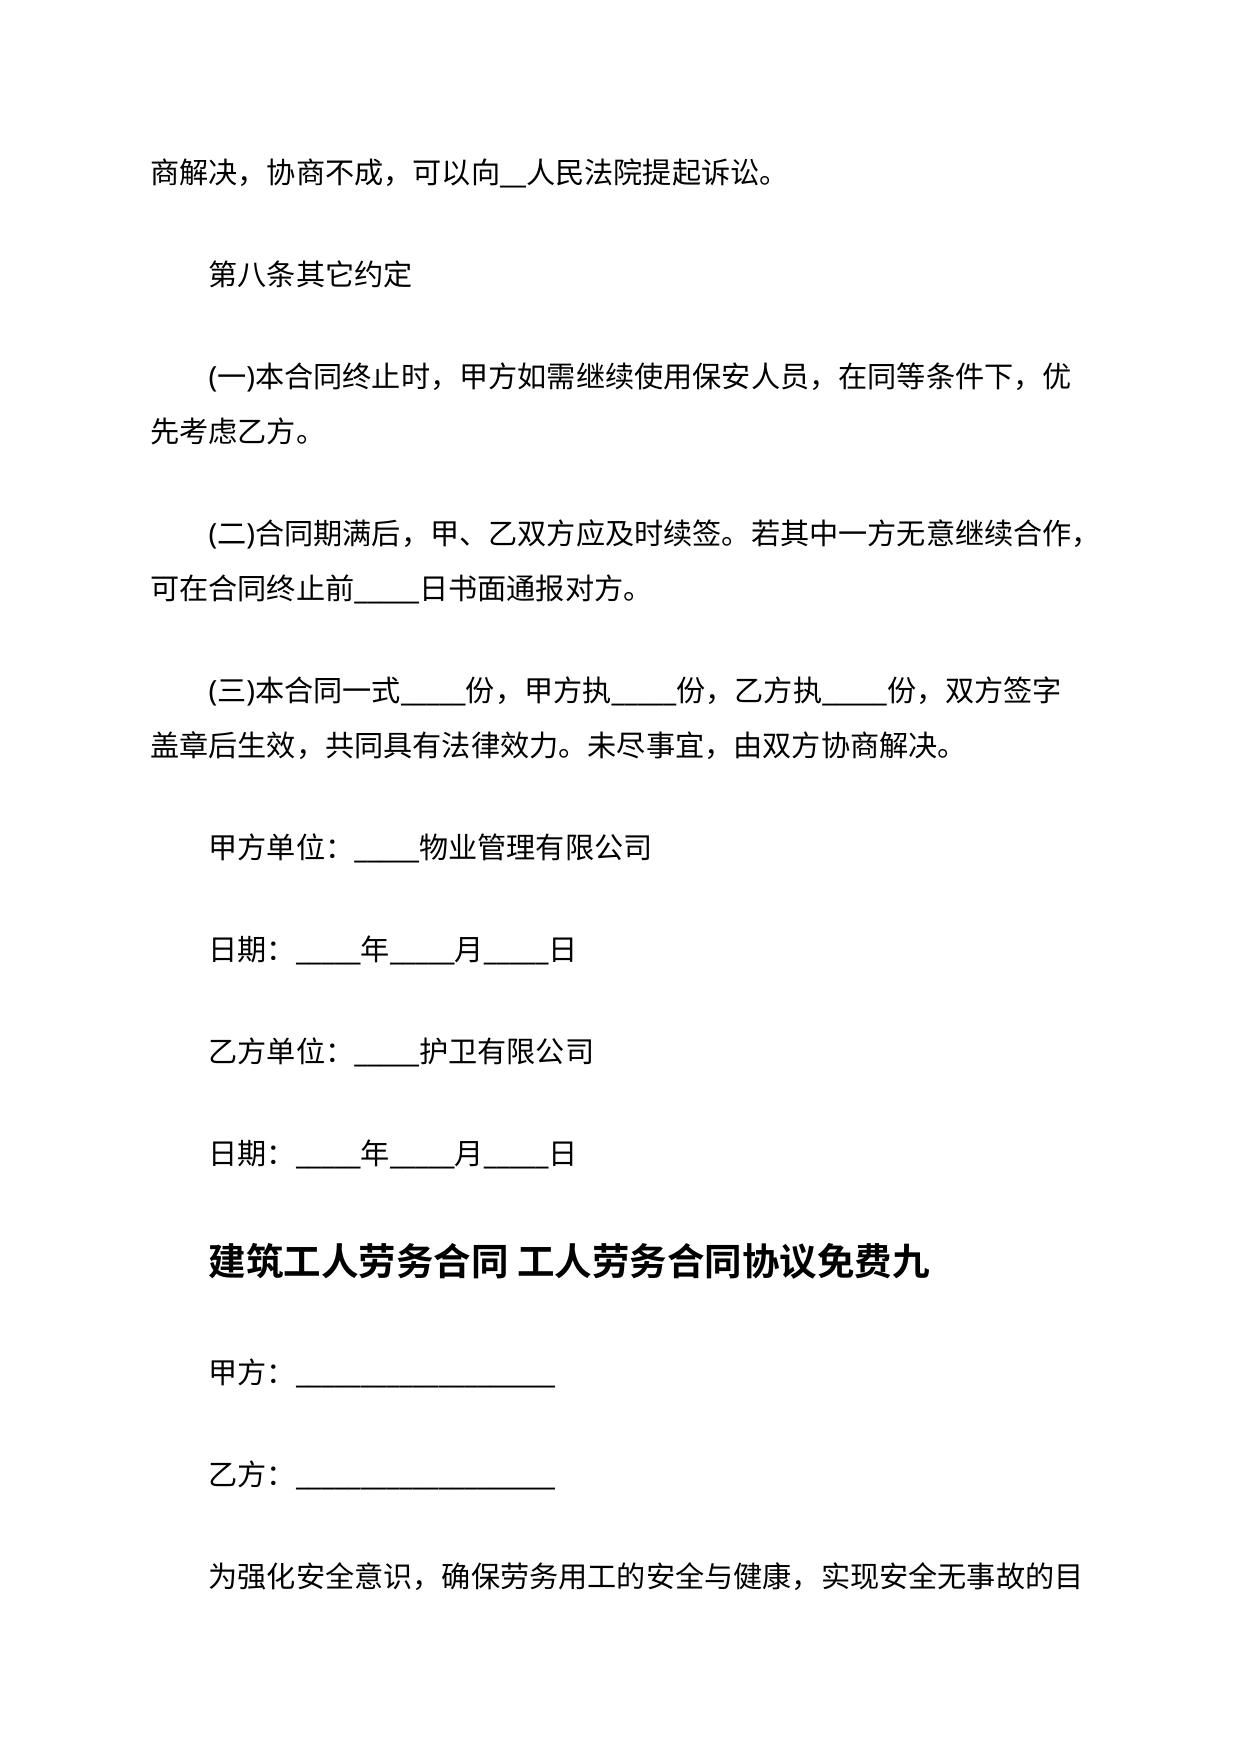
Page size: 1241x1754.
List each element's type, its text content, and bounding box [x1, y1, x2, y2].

text 建筑工人劳务合同 工人劳务合同协议免费九 [150, 1232, 1090, 1286]
text 乙方：____________________ [150, 1452, 1090, 1494]
text 乙方单位：_____护卫有限公司 [150, 1028, 1090, 1071]
text (二)合同期满后，甲、乙双方应及时续签。若其中一方无意继续合作，可在合同终止前_____日书面通报对方。 [150, 511, 1090, 608]
text 甲方：____________________ [150, 1349, 1090, 1392]
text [150, 150, 1090, 192]
text 第八条其它约定 [150, 252, 1090, 294]
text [150, 1553, 1090, 1596]
text 甲方单位：_____物业管理有限公司 [150, 824, 1090, 867]
text (一)本合同终止时，甲方如需继续使用保安人员，在同等条件下，优先考虑乙方。 [150, 354, 1090, 451]
text 日期：_____年_____月_____日 [150, 926, 1090, 969]
text (三)本合同一式_____份，甲方执_____份，乙方执_____份，双方签字盖章后生效，共同具有法律效力。未尽事宜，由双方协商解决。 [150, 667, 1090, 765]
text 日期：_____年_____月_____日 [150, 1130, 1090, 1173]
